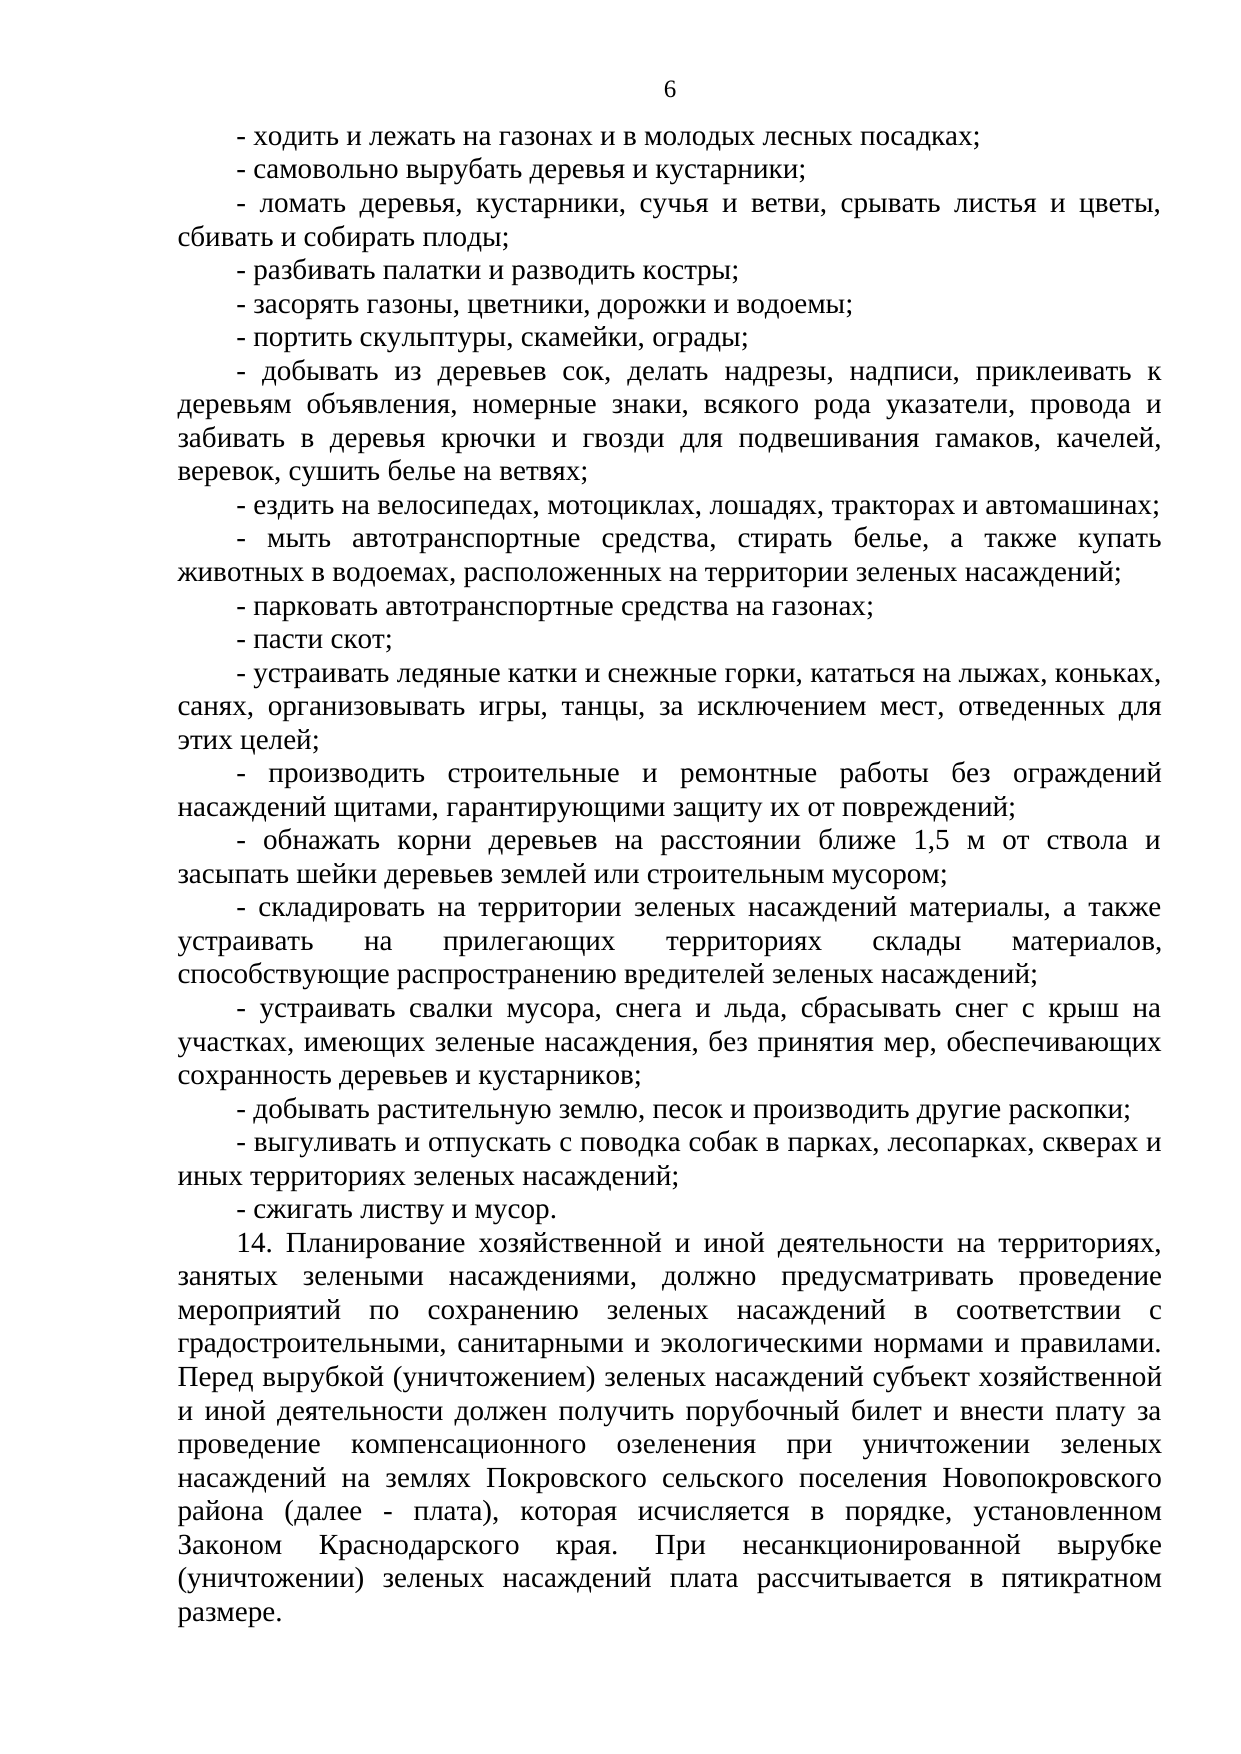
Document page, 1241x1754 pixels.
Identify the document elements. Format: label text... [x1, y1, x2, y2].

text - разбивать палатки и разводить костры; [177, 252, 1163, 286]
text - обнажать корни деревьев на расстоянии ближе от ствола и засыпать шейки деревьев землей или строительным мусором; [177, 822, 1163, 889]
text - портить скульптуры, скамейки, ограды; [177, 319, 1163, 353]
text - добывать растительную землю, песок и производить другие раскопки; [177, 1091, 1163, 1124]
text - засорять газоны, цветники, дорожки и водоемы; [177, 286, 1163, 319]
text - сжигать листву и мусор. [177, 1191, 1163, 1225]
text 14. Планирование хозяйственной и иной деятельности на территориях, занятых зелеными насаждениями, должно предусматривать проведение мероприятий по сохранению зеленых насаждений в соответствии с градостроительными, санитарными и экологическими нормами и правилами. Перед вырубкой (уничтожением) зеленых насаждений субъект хозяйственной и иной деятельности должен получить порубочный билет и внести плату за проведение компенсационного озеленения при уничтожении зеленых насаждений на землях Покровского сельского поселения Новопокровского района (далее - плата), которая исчисляется в порядке, установленном Законом Краснодарского края. При несанкционированной вырубке (уничтожении) зеленых насаждений плата рассчитывается в пятикратном размере. [177, 1225, 1163, 1627]
text - ездить на велосипедах, мотоциклах, лошадях, тракторах и автомашинах; [177, 487, 1163, 521]
text - пасти скот; [177, 621, 1163, 655]
text - складировать на территории зеленых насаждений материалы, а также устраивать на прилегающих территориях склады материалов, способствующие распространению вредителей зеленых насаждений; [177, 889, 1163, 990]
text - устраивать ледяные катки и снежные горки, кататься на лыжах, коньках, санях, организовывать игры, танцы, за исключением мест, отведенных для этих целей; [177, 655, 1163, 755]
text - производить строительные и ремонтные работы без ограждений насаждений щитами, гарантирующими защиту их от повреждений; [177, 755, 1163, 822]
text - ходить и лежать на газонах и в молодых лесных посадках; [177, 118, 1163, 152]
text - ломать деревья, кустарники, сучья и ветви, срывать листья и цветы, сбивать и собирать плоды; [177, 185, 1163, 252]
text - выгуливать и отпускать с поводка собак в парках, лесопарках, скверах и иных территориях зеленых насаждений; [177, 1124, 1163, 1191]
text - мыть автотранспортные средства, стирать белье, а также купать животных в водоемах, расположенных на территории зеленых насаждений; [177, 521, 1163, 588]
text - устраивать свалки мусора, снега и льда, сбрасывать снег с крыш на участках, имеющих зеленые насаждения, без принятия мер, обеспечивающих сохранность деревьев и кустарников; [177, 990, 1163, 1091]
text - парковать автотранспортные средства на газонах; [177, 588, 1163, 621]
text - добывать из деревьев сок, делать надрезы, надписи, приклеивать к деревьям объявления, номерные знаки, всякого рода указатели, провода и забивать в деревья крючки и гвозди для подвешивания гамаков, качелей, веревок, сушить белье на ветвях; [177, 353, 1163, 487]
text - самовольно вырубать деревья и кустарники; [177, 152, 1163, 185]
